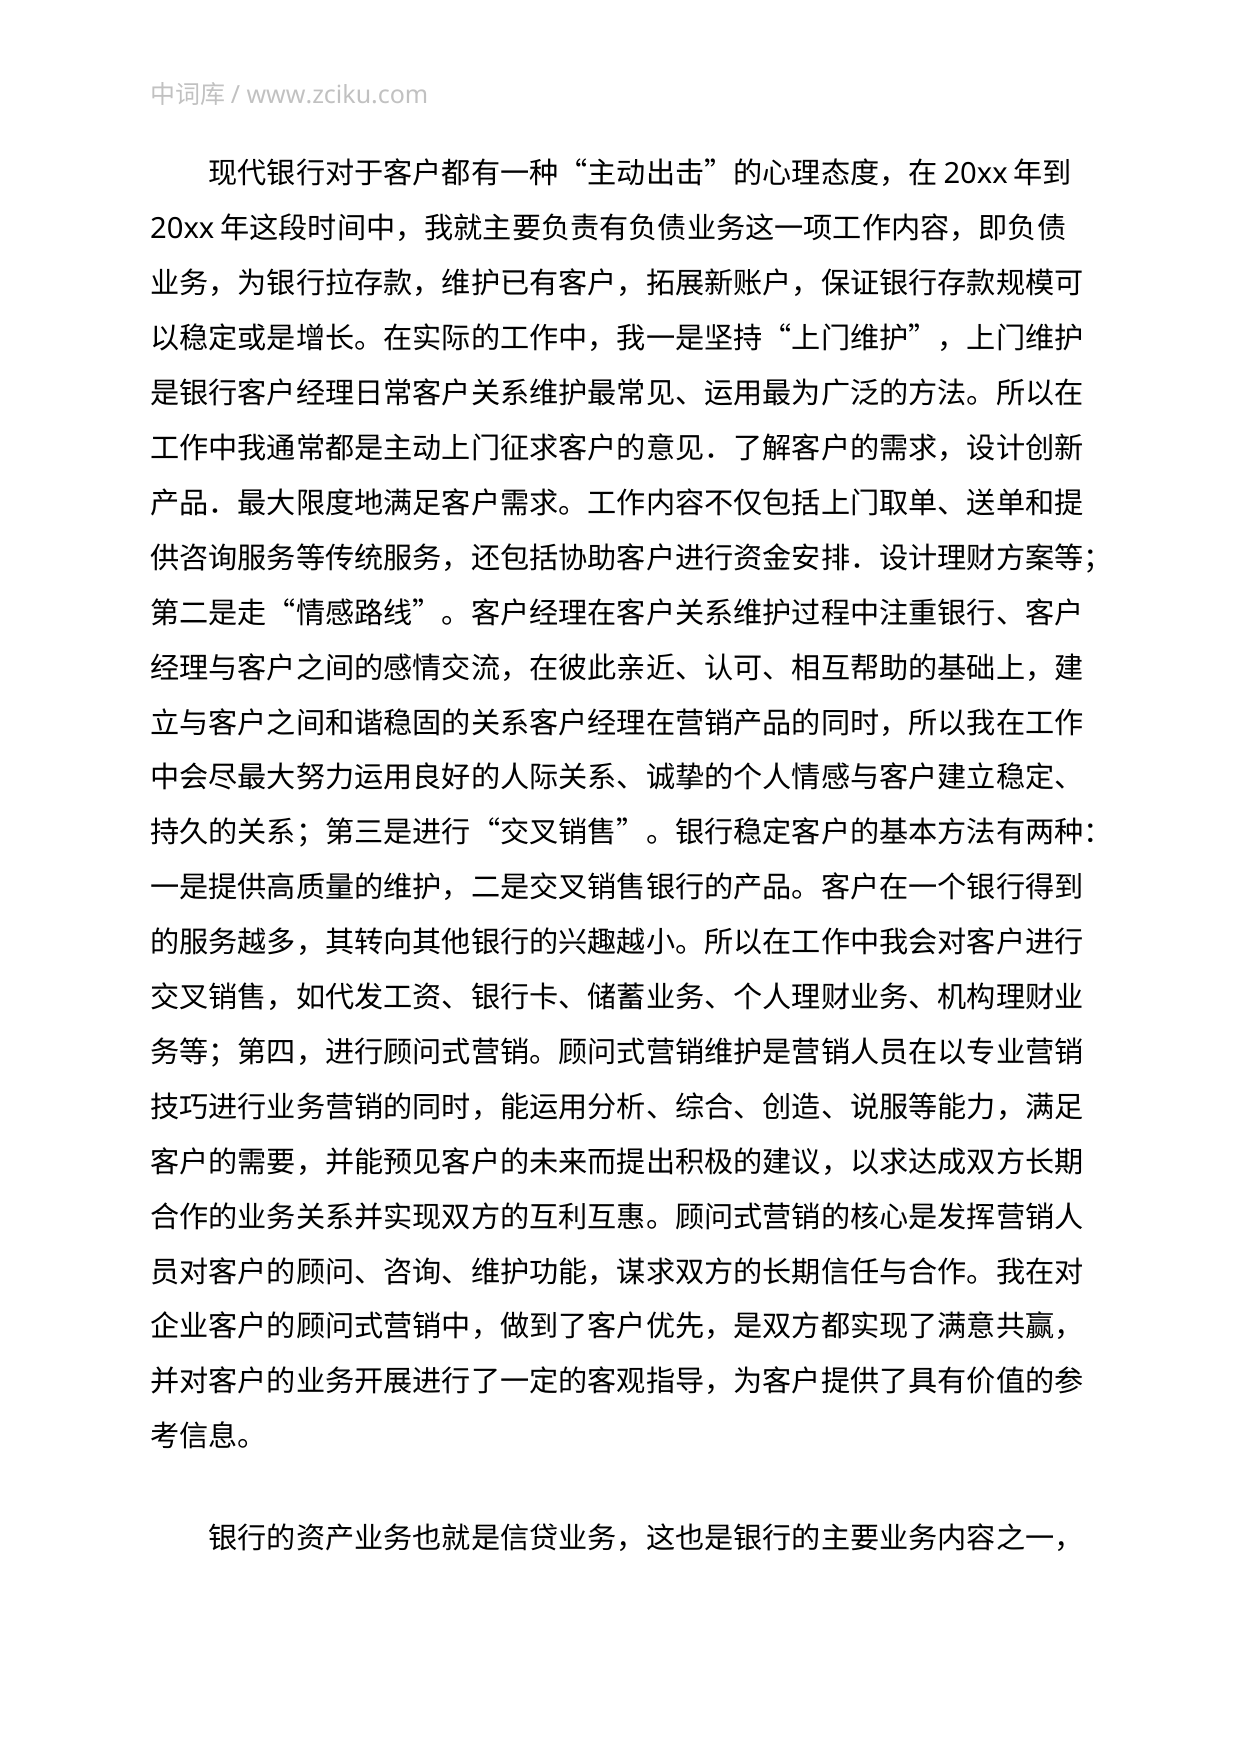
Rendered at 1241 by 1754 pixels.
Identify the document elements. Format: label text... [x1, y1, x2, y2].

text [150, 1514, 1090, 1557]
text 现代银行对于客户都有一种“主动出击”的心理态度，在20xx年到20xx年这段时间中，我就主要负责有负债业务这一项工作内容，即负债业务，为银行拉存款，维护已有客户，拓展新账户，保证银行存款规模可以稳定或是增长。在实际的工作中，我一是坚持“上门维护”，上门维护是银行客户经理日常客户关系维护最常见、运用最为广泛的方法。所以在工作中我通常都是主动上门征求客户的意见．了解客户的需求，设计创新产品．最大限度地满足客户需求。工作内容不仅包括上门取单、送单和提供咨询服务等传统服务，还包括协助客户进行资金安排．设计理财方案等；第二是走“情感路线”。客户经理在客户关系维护过程中注重银行、客户经理与客户之间的感情交流，在彼此亲近、认可、相互帮助的基础上，建立与客户之间和谐稳固的关系客户经理在营销产品的同时，所以我在工作中会尽最大努力运用良好的人际关系、诚挚的个人情感与客户建立稳定、持久的关系；第三是进行“交叉销售”。银行稳定客户的基本方法有两种：一是提供高质量的维护，二是交叉销售银行的产品。客户在一个银行得到的服务越多，其转向其他银行的兴趣越小。所以在工作中我会对客户进行交叉销售，如代发工资、银行卡、储蓄业务、个人理财业务、机构理财业务等；第四，进行顾问式营销。顾问式营销维护是营销人员在以专业营销技巧进行业务营销的同时，能运用分析、综合、创造、说服等能力，满足客户的需要，并能预见客户的未来而提出积极的建议，以求达成双方长期合作的业务关系并实现双方的互利互惠。顾问式营销的核心是发挥营销人员对客户的顾问、咨询、维护功能，谋求双方的长期信任与合作。我在对企业客户的顾问式营销中，做到了客户优先，是双方都实现了满意共赢，并对客户的业务开展进行了一定的客观指导，为客户提供了具有价值的参考信息。 [150, 150, 1090, 1455]
